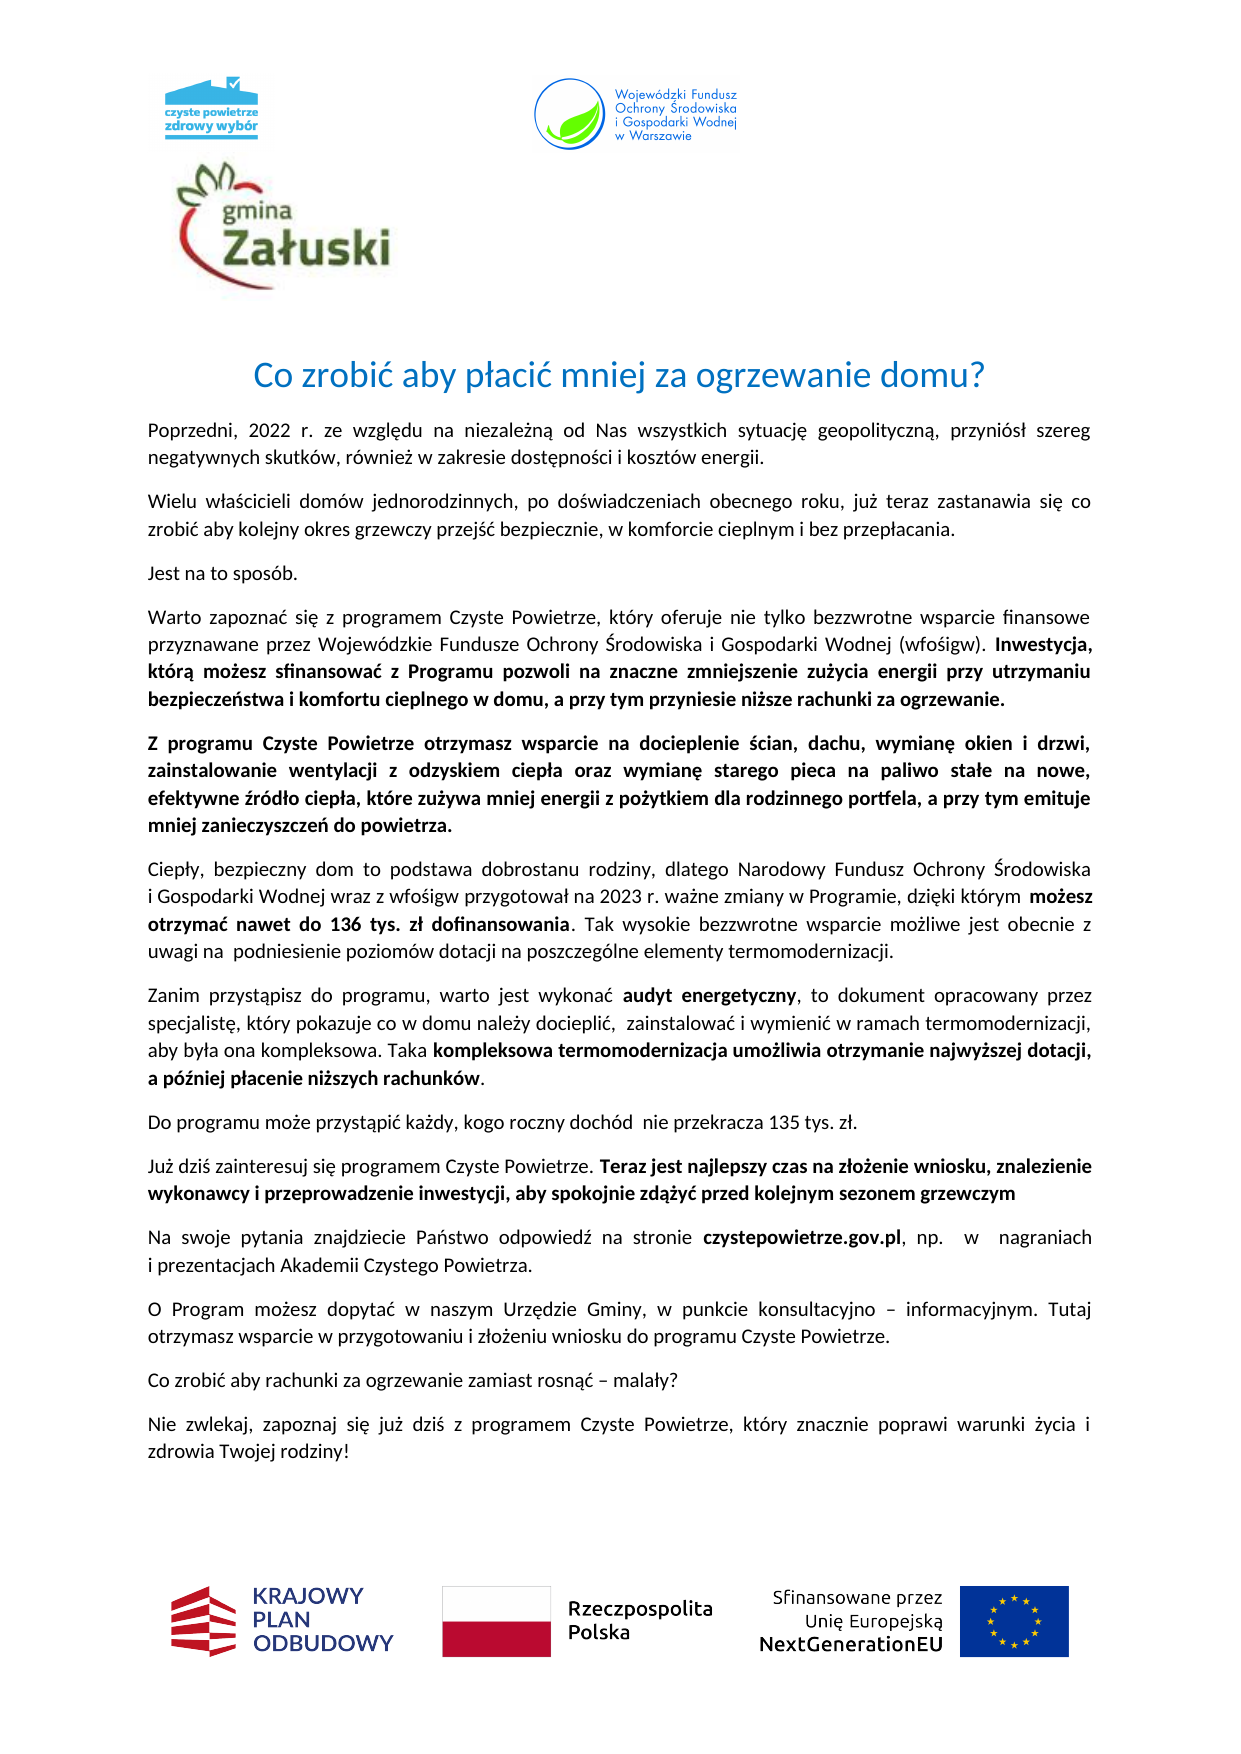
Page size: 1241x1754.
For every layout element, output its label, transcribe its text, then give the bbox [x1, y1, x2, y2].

text Wielu właścicieli domów jednorodzinnych, po doświadczeniach obecnego roku, już teraz zastanawia się co zrobić aby kolejny okres grzewczy przejść bezpiecznie, w komforcie cieplnym i bez przepłacania. [148, 488, 1093, 541]
text Do programu może przystąpić każdy, kogo roczny dochód nie przekracza 135 tys. zł. [148, 1109, 1093, 1134]
text Z programu Czyste Powietrze otrzymasz wsparcie na docieplenie ścian, dachu, wymianę okien i drzwi, zainstalowanie wentylacji z odzyskiem ciepła oraz wymianę starego pieca na paliwo stałe na nowe, efektywne źródło ciepła, które zużywa mniej energii z pożytkiem dla rodzinnego portfela, a przy tym emituje mniej zanieczyszczeń do powietrza. [148, 730, 1093, 838]
text Już dziś zainteresuj się programem Czyste Powietrze. Teraz jest najlepszy czas na złożenie wniosku, znalezienie wykonawcy i przeprowadzenie inwestycji, aby spokojnie zdążyć przed kolejnym sezonem grzewczym [148, 1153, 1093, 1206]
text Zanim przystąpisz do programu, warto jest wykonać audyt energetyczny, to dokument opracowany przez specjalistę, który pokazuje co w domu należy docieplić, zainstalować i wymienić w ramach termomodernizacji, aby była ona kompleksowa. Taka kompleksowa termomodernizacja umożliwia otrzymanie najwyższej dotacji, a później płacenie niższych rachunków. [148, 983, 1093, 1090]
text Co zrobić aby płacić mniej za ogrzewanie domu? [148, 351, 1093, 397]
text Ciepły, bezpieczny dom to podstawa dobrostanu rodziny, dlatego Narodowy Fundusz Ochrony Środowiska i Gospodarki Wodnej wraz z wfośigw przygotował na 2023 r. ważne zmiany w Programie, dzięki którym możesz otrzymać nawet do 136 tys. zł dofinansowania. Tak wysokie bezzwrotne wsparcie możliwe jest obecnie z uwagi na podniesienie poziomów dotacji na poszczególne elementy termomodernizacji. [148, 856, 1093, 964]
text Nie zwlekaj, zapoznaj się już dziś z programem Czyste Powietrze, który znacznie poprawi warunki życia i zdrowia Twojej rodziny! [148, 1411, 1093, 1464]
picture [531, 75, 740, 153]
text O Program możesz dopytać w naszym Urzędzie Gminy, w punkcie konsultacyjno – informacyjnym. Tutaj otrzymasz wsparcie w przygotowaniu i złożeniu wniosku do programu Czyste Powietrze. [148, 1296, 1093, 1349]
text Warto zapoznać się z programem Czyste Powietrze, który oferuje nie tylko bezzwrotne wsparcie finansowe przyznawane przez Wojewódzkie Fundusze Ochrony Środowiska i Gospodarki Wodnej (wfośigw). Inwestycja, którą możesz sfinansować z Programu pozwoli na znaczne zmniejszenie zużycia energii przy utrzymaniu bezpieczeństwa i komfortu cieplnego w domu, a przy tym przyniesie niższe rachunki za ogrzewanie. [148, 604, 1093, 711]
picture [147, 1562, 1093, 1681]
text Poprzedni, 2022 r. ze względu na niezależną od Nas wszystkich sytuację geopolityczną, przyniósł szereg negatywnych skutków, również w zakresie dostępności i kosztów energii. [148, 417, 1093, 470]
picture [147, 73, 412, 301]
text Jest na to sposób. [148, 560, 1093, 585]
text Co zrobić aby rachunki za ogrzewanie zamiast rosnąć – malały? [148, 1367, 1093, 1393]
text Na swoje pytania znajdziecie Państwo odpowiedź na stronie czystepowietrze.gov.pl, np. w nagraniach i prezentacjach Akademii Czystego Powietrza. [148, 1224, 1093, 1277]
